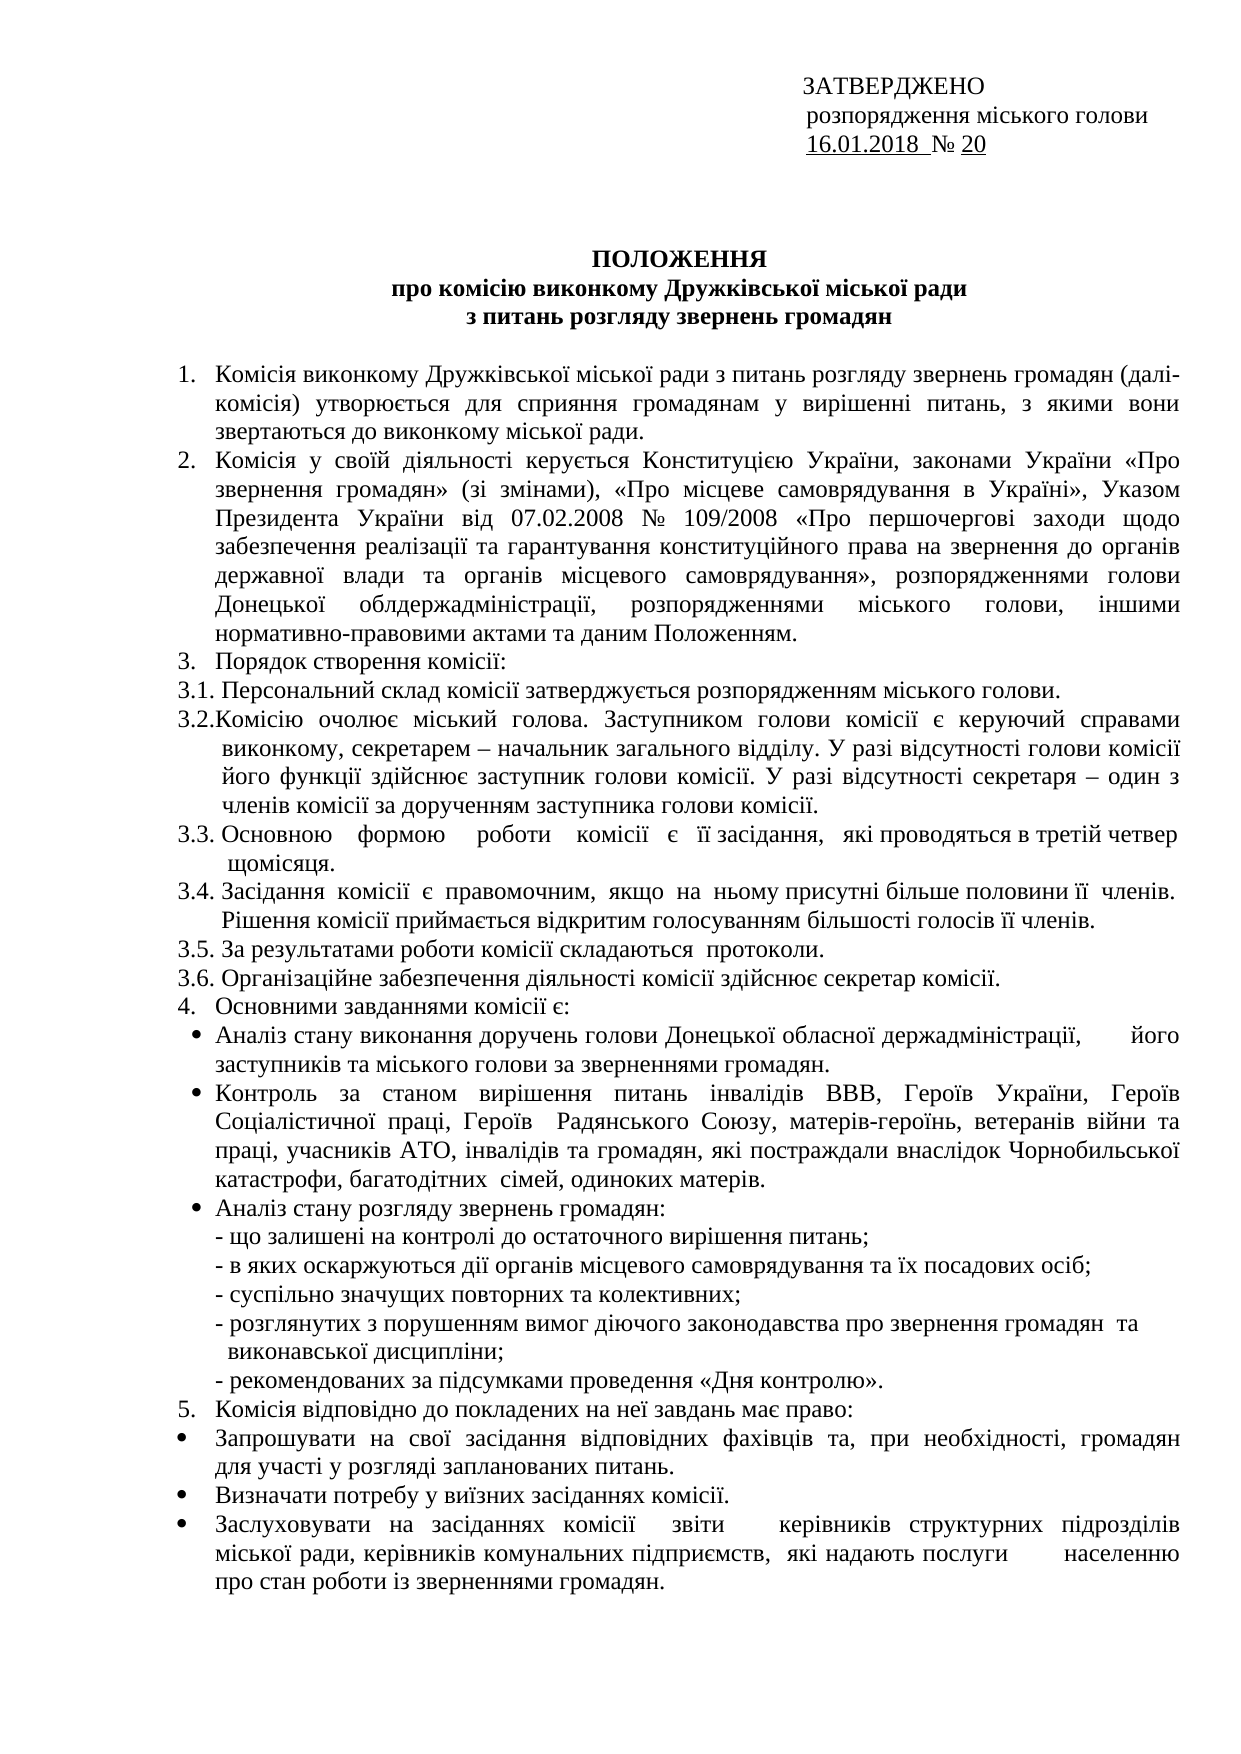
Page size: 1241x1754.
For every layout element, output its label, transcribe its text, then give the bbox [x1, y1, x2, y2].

text про комісію виконкому Дружківської міської ради [177, 273, 1181, 301]
text - рекомендованих за підсумками проведення «Дня контролю». [215, 1365, 1181, 1394]
list Запрошувати на свої засідання відповідних фахівців та, при необхідності, громадян для участі у розгляді запланованих питань. [177, 1423, 1181, 1480]
text 3.6. Організаційне забезпечення діяльності комісії здійснює секретар комісії. [177, 963, 1181, 991]
text 3.2.Комісію очолює міський голова. Заступником голови комісії є керуючий справами виконкому, секретарем – начальник загального відділу. У разі відсутності голови комісії його функції здійснює заступник голови комісії. У разі відсутності секретаря – один з членів комісії за дорученням заступника голови комісії. [177, 704, 1181, 819]
list Заслуховувати на засіданнях комісії звіти керівників структурних підрозділів міської ради, керівників комунальних підприємств, які надають послуги населенню про стан роботи із зверненнями громадян. [177, 1509, 1181, 1595]
list Аналіз стану розгляду звернень громадян: [192, 1193, 1181, 1221]
text виконавської дисципліни; [215, 1336, 1181, 1365]
list Комісія відповідно до покладених на неї завдань має право: [177, 1394, 1181, 1423]
text щомісяця. [177, 848, 1181, 876]
text з питань розгляду звернень громадян [177, 301, 1181, 330]
text ПОЛОЖЕННЯ [177, 244, 1181, 273]
text 3.1. Персональний склад комісії затверджується розпорядженням міського голови. [177, 675, 1181, 704]
text Рішення комісії приймається відкритим голосуванням більшості голосів її членів. [177, 905, 1181, 934]
text 3.5. За результатами роботи комісії складаються протоколи. [177, 934, 1181, 963]
list Основними завданнями комісії є: [177, 991, 1181, 1020]
list Комісія у своїй діяльності керується Конституцією України, законами України «Про звернення громадян» (зі змінами), «Про місцеве самоврядування в Україні», Указом Президента України від 07.02.2008 № 109/2008 «Про першочергові заходи щодо забезпечення реалізації та гарантування конституційного права на звернення до органів державної влади та органів місцевого самоврядування», розпорядженнями голови Донецької облдержадміністрації, розпорядженнями міського голови, іншими нормативно-правовими актами та даним Положенням. [177, 445, 1181, 646]
text - розглянутих з порушенням вимог діючого законодавства про звернення громадян та [215, 1308, 1181, 1336]
text ЗАТВЕРДЖЕНО [177, 71, 1181, 100]
text 16.01.2018 № 20 [177, 129, 1181, 158]
text - що залишені на контролі до остаточного вирішення питань; [215, 1221, 1181, 1250]
list Аналіз стану виконання доручень голови Донецької обласної держадміністрації, його заступників та міського голови за зверненнями громадян. [192, 1020, 1181, 1078]
text 3.4. Засідання комісії є правомочним, якщо на ньому присутні більше половини її членів. [177, 876, 1181, 905]
text розпорядження міського голови [177, 100, 1181, 129]
text - в яких оскаржуються дії органів місцевого самоврядування та їх посадових осіб; [215, 1250, 1181, 1279]
list Визначати потребу у виїзних засіданнях комісії. [177, 1480, 1181, 1509]
list Порядок створення комісії: [177, 646, 1181, 675]
text - суспільно значущих повторних та колективних; [215, 1279, 1181, 1308]
text 3.3. Основною формою роботи комісії є її засідання, які проводяться в третій четвер [177, 819, 1181, 848]
list Контроль за станом вирішення питань інвалідів ВВВ, Героїв України, Героїв Соціалістичної праці, Героїв Радянського Союзу, матерів-героїнь, ветеранів війни та праці, учасників АТО, інвалідів та громадян, які постраждали внаслідок Чорнобильської катастрофи, багатодітних сімей, одиноких матерів. [192, 1078, 1181, 1193]
list Комісія виконкому Дружківської міської ради з питань розгляду звернень громадян (далі- комісія) утворюється для сприяння громадянам у вирішенні питань, з якими вони звертаються до виконкому міської ради. [177, 359, 1181, 445]
